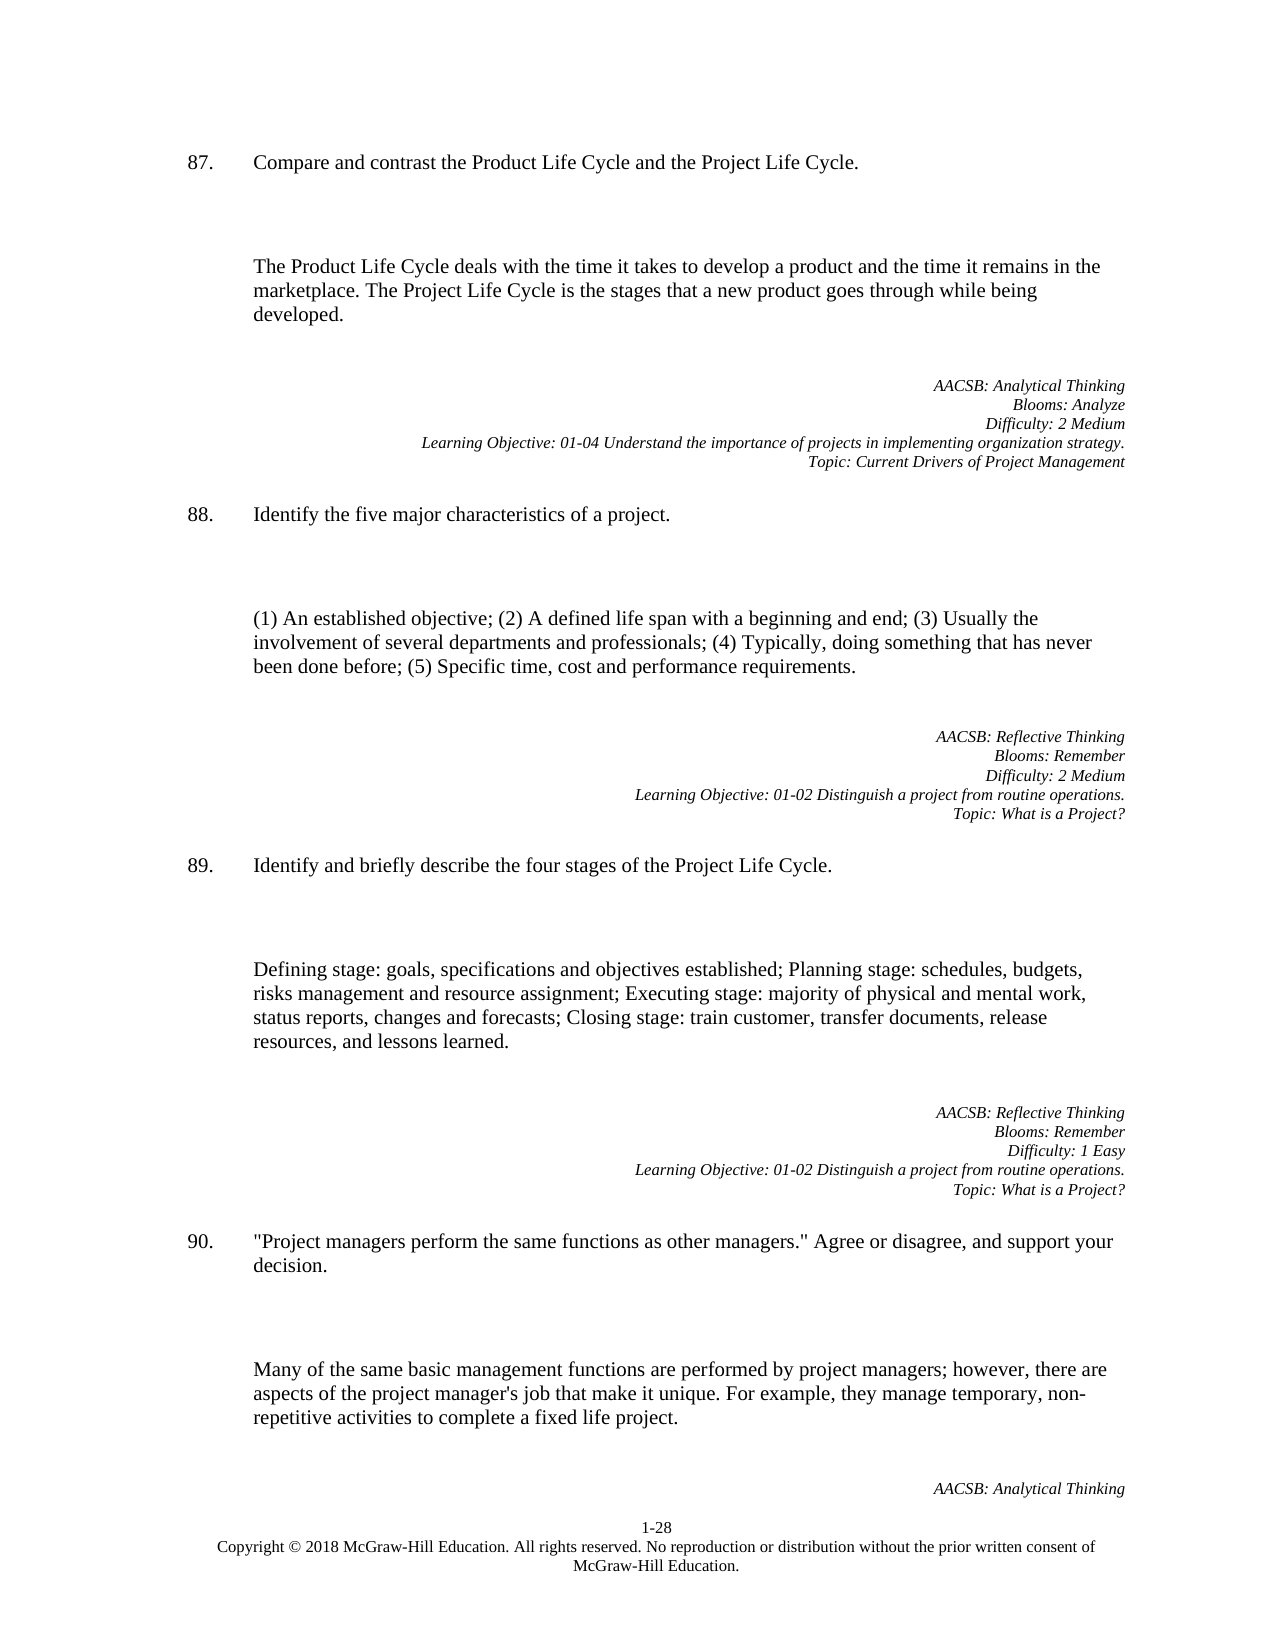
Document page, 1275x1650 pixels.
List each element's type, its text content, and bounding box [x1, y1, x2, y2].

table_header AACSB: Reflective Thinking Blooms: Remember Difficulty: 2 Medium Learning Objective: 01-02 Distinguish a project from routine operations. Topic: What is a Project? [188, 727, 1125, 851]
table_header 89. [188, 853, 253, 1081]
table_header Compare and contrast the Product Life Cycle and the Project Life Cycle. The Product Life Cycle deals with the time it takes to develop a product and the time it remains in the marketplace. The Project Life Cycle is the stages that a new product goes through while being developed. [253, 150, 1125, 354]
table_header 88. [188, 502, 253, 705]
table_header 87. [188, 150, 253, 354]
table_header Identify the five major characteristics of a project. (1) An established objective; (2) A defined life span with a beginning and end; (3) Usually the involvement of several departments and professionals; (4) Typically, doing something that has never been done before; (5) Specific time, cost and performance requirements. [253, 502, 1125, 705]
table_header AACSB: Reflective Thinking Blooms: Remember Difficulty: 1 Easy Learning Objective: 01-02 Distinguish a project from routine operations. Topic: What is a Project? [188, 1103, 1125, 1227]
table_header 90. [188, 1229, 253, 1457]
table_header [188, 1479, 1125, 1498]
table_header "Project managers perform the same functions as other managers." Agree or disagree, and support your decision. Many of the same basic management functions are performed by project managers; however, there are aspects of the project manager's job that make it unique. For example, they manage temporary, non-repetitive activities to complete a fixed life project. [253, 1229, 1125, 1457]
table_header Identify and briefly describe the four stages of the Project Life Cycle. Defining stage: goals, specifications and objectives established; Planning stage: schedules, budgets, risks management and resource assignment; Executing stage: majority of physical and mental work, status reports, changes and forecasts; Closing stage: train customer, transfer documents, release resources, and lessons learned. [253, 853, 1125, 1081]
